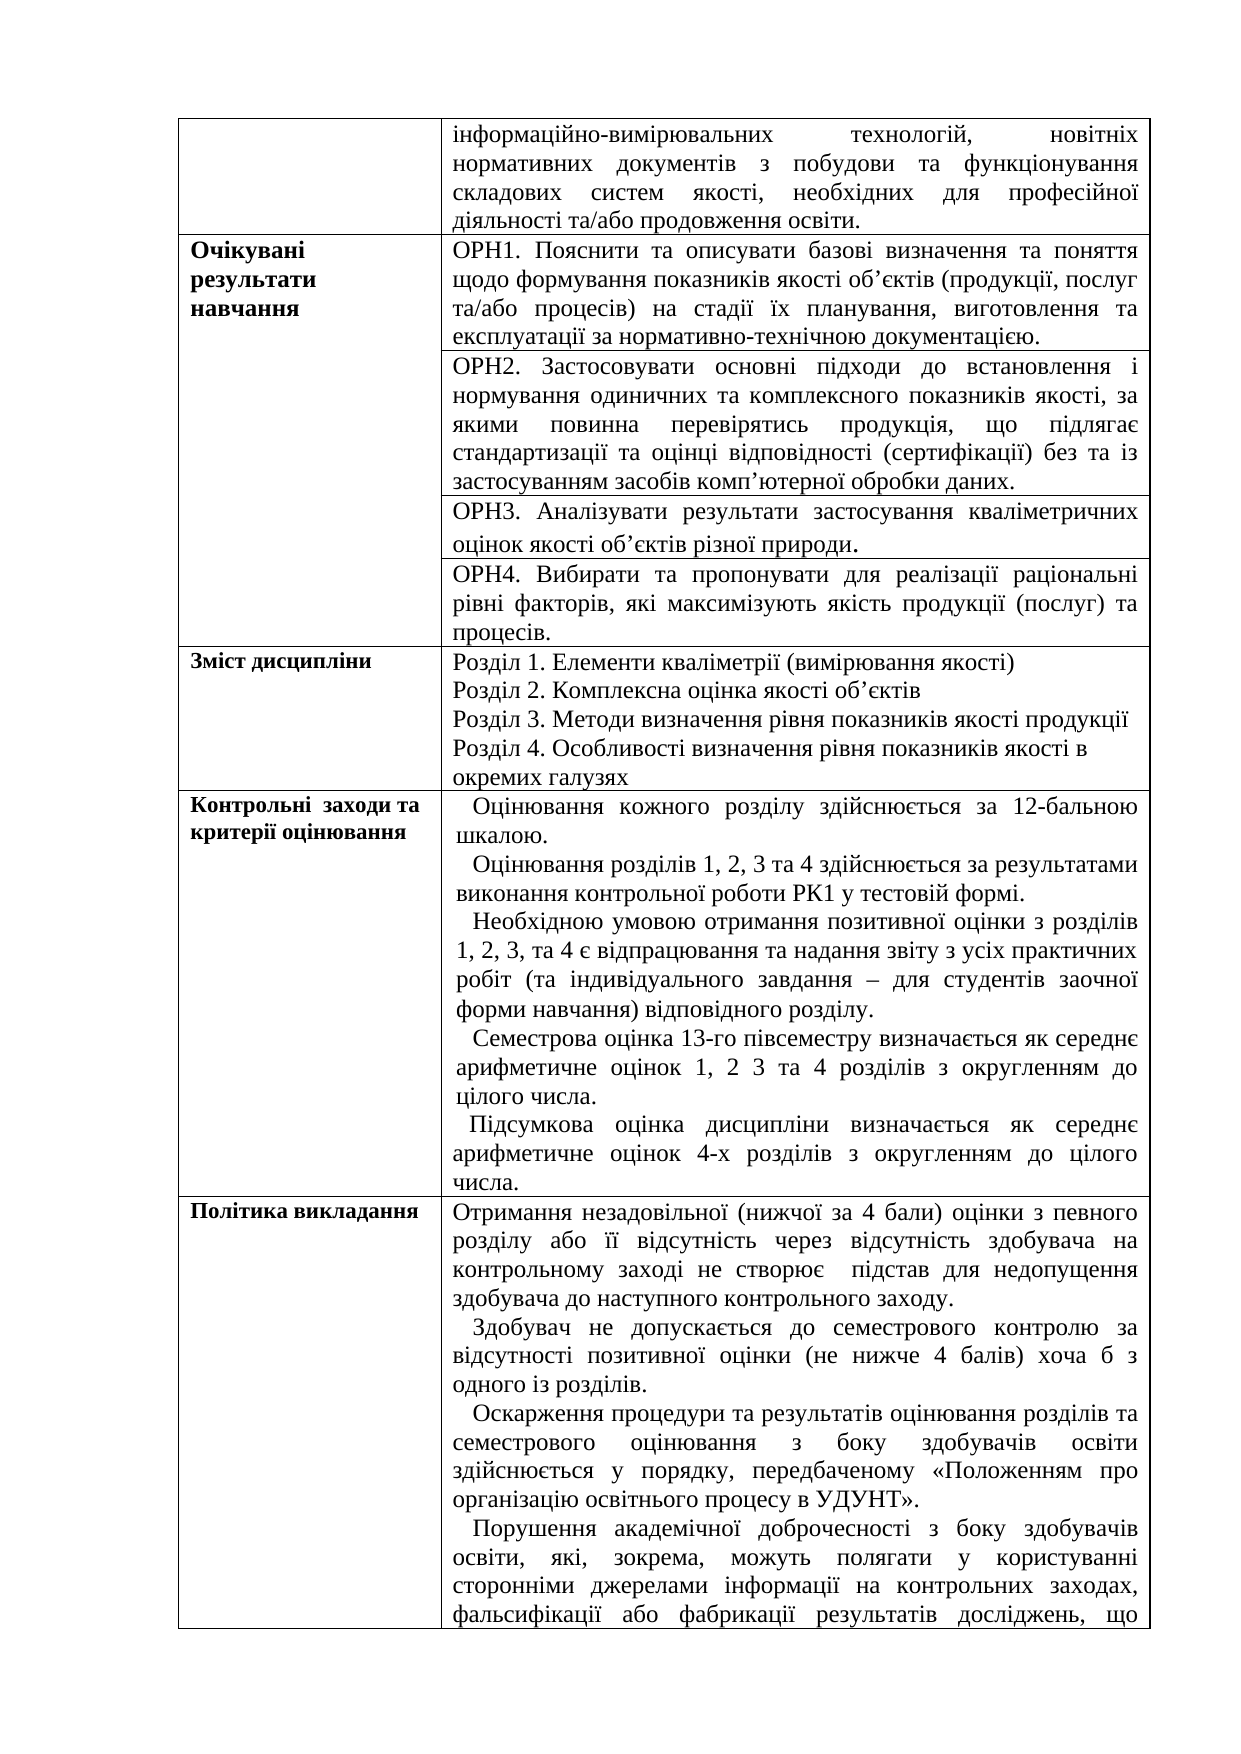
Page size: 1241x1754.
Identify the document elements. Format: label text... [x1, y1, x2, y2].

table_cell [179, 119, 441, 234]
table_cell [442, 119, 1149, 234]
table_cell ОРН3. Аналізувати результати застосування кваліметричних оцінок якості об’єктів різної природи. [442, 496, 1149, 558]
table_cell Політика викладання [179, 1197, 441, 1628]
table_cell ОРН1. Пояснити та описувати базові визначення та поняття щодо формування показників якості об’єктів (продукції, послуг та/або процесів) на стадії їх планування, виготовлення та експлуатації за нормативно-технічною документацією. [442, 235, 1149, 350]
table_cell Очікувані результати навчання [179, 235, 441, 646]
table_cell Розділ 1. Елементи кваліметрії (вимірювання якості) Розділ 2. Комплексна оцінка якості об’єктів Розділ 3. Методи визначення рівня показників якості продукції Розділ 4. Особливості визначення рівня показників якості в окремих галузях [442, 647, 1149, 790]
table_cell ОРН2. Застосовувати основні підходи до встановлення і нормування одиничних та комплексного показників якості, за якими повинна перевірятись продукція, що підлягає стандартизації та оцінці відповідності (сертифікації) без та із застосуванням засобів комп’ютерної обробки даних. [442, 351, 1149, 495]
table_cell Контрольні заходи та критерії оцінювання [179, 791, 441, 1196]
table_cell ОРН4. Вибирати та пропонувати для реалізації раціональні рівні факторів, які максимізують якість продукції (послуг) та процесів. [442, 559, 1149, 646]
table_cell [442, 1197, 1149, 1628]
table_cell Оцінювання кожного розділу здійснюється за 12-бальною шкалою. Оцінювання розділів 1, 2, 3 та 4 здійснюється за результатами виконання контрольної роботи РК1 у тестовій формі. Необхідною умовою отримання позитивної оцінки з розділів 1, 2, 3, та 4 є відпрацювання та надання звіту з усіх практичних робіт (та індивідуального завдання – для студентів заочної форми навчання) відповідного розділу. Семестрова оцінка 13-го півсеместру визначається як середнє арифметичне оцінок 1, 2 3 та 4 розділів з округленням до цілого числа. Підсумкова оцінка дисципліни визначається як середнє арифметичне оцінок 4-х розділів з округленням до цілого числа. [442, 791, 1149, 1196]
table_cell Зміст дисципліни [179, 647, 441, 790]
